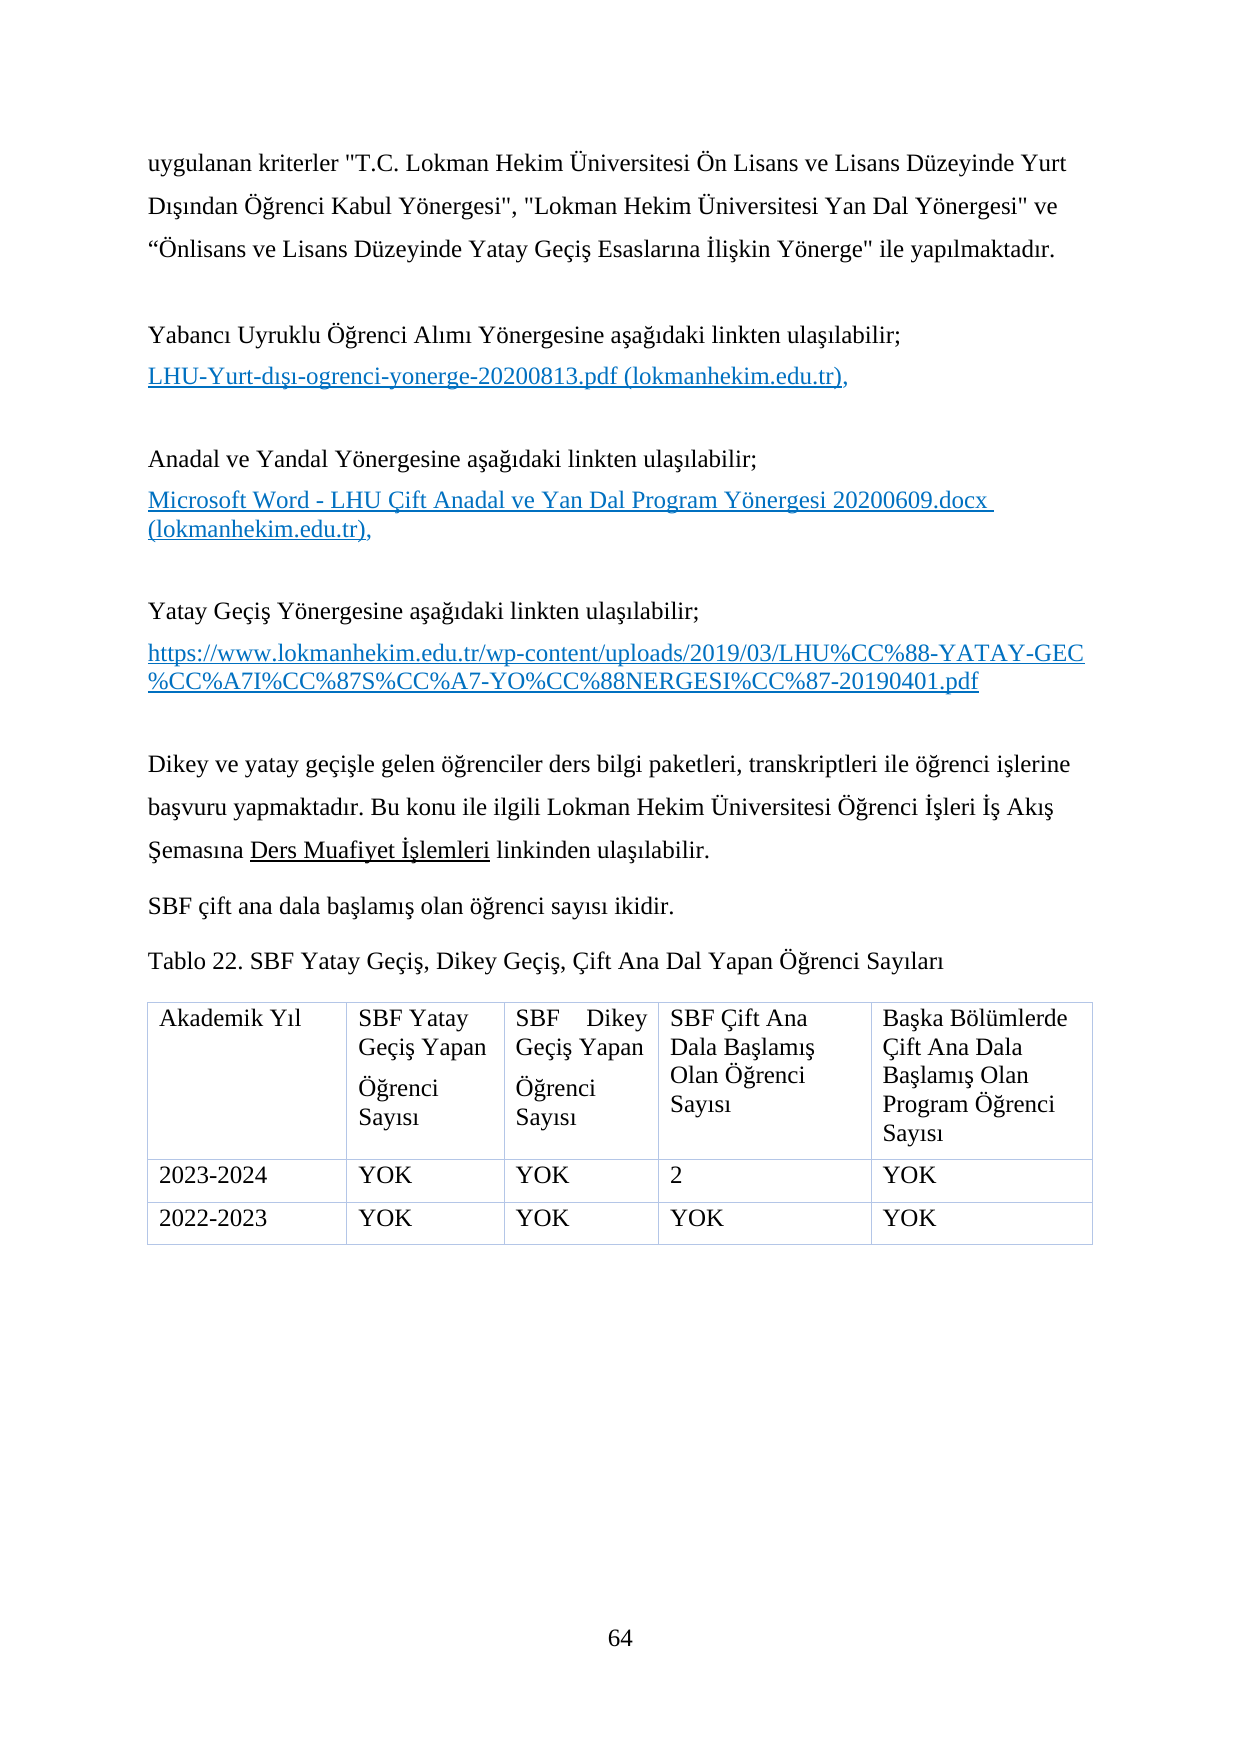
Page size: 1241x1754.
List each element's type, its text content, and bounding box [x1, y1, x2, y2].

table_header Akademik Yıl [148, 1003, 346, 1159]
table_cell 2 [659, 1160, 871, 1202]
text Anadal ve Yandal Yönergesine aşağıdaki linkten ulaşılabilir; [148, 444, 1093, 473]
text Yatay Geçiş Yönergesine aşağıdaki linkten ulaşılabilir; [148, 596, 1093, 625]
table_cell YOK [659, 1203, 871, 1244]
text Dikey ve yatay geçişle gelen öğrenciler ders bilgi paketleri, transkriptleri ile öğrenci işlerine başvuru yapmaktadır. Bu konu ile ilgili Lokman Hekim Üniversitesi Öğrenci İşleri İş Akış Şemasına Ders Muafiyet İşlemleri linkinden ulaşılabilir. [148, 749, 1093, 864]
table_cell YOK [872, 1160, 1092, 1202]
table_header Başka Bölümlerde Çift Ana Dala Başlamış Olan Program Öğrenci Sayısı [872, 1003, 1092, 1159]
table_header SBF Yatay Geçiş Yapan Öğrenci Sayısı [347, 1003, 504, 1159]
table_cell YOK [505, 1160, 658, 1202]
table_cell YOK [347, 1203, 504, 1244]
table_cell YOK [505, 1203, 658, 1244]
table_cell YOK [347, 1160, 504, 1202]
text Microsoft Word - LHU Çift Anadal ve Yan Dal Program Yönergesi 20200609.docx (lokmanhekim.edu.tr), [148, 485, 1093, 543]
text LHU-Yurt-dışı-ogrenci-yonerge-20200813.pdf (lokmanhekim.edu.tr), [148, 361, 1093, 390]
text Yabancı Uyruklu Öğrenci Alımı Yönergesine aşağıdaki linkten ulaşılabilir; [148, 320, 1093, 349]
table_header SBF Dikey Geçiş Yapan Öğrenci Sayısı [505, 1003, 658, 1159]
table_cell YOK [872, 1203, 1092, 1244]
table_cell 2023-2024 [148, 1160, 346, 1202]
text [148, 148, 1093, 263]
text SBF çift ana dala başlamış olan öğrenci sayısı ikidir. [148, 891, 1093, 919]
table_cell 2022-2023 [148, 1203, 346, 1244]
text https://www.lokmanhekim.edu.tr/wp-content/uploads/2019/03/LHU%CC%88-YATAY-GEC%CC%A7I%CC%87S%CC%A7-YO%CC%88NERGESI%CC%87-20190401.pdf [148, 638, 1093, 695]
text Tablo 22. SBF Yatay Geçiş, Dikey Geçiş, Çift Ana Dal Yapan Öğrenci Sayıları [148, 946, 1093, 975]
table_header SBF Çift Ana Dala Başlamış Olan Öğrenci Sayısı [659, 1003, 871, 1159]
